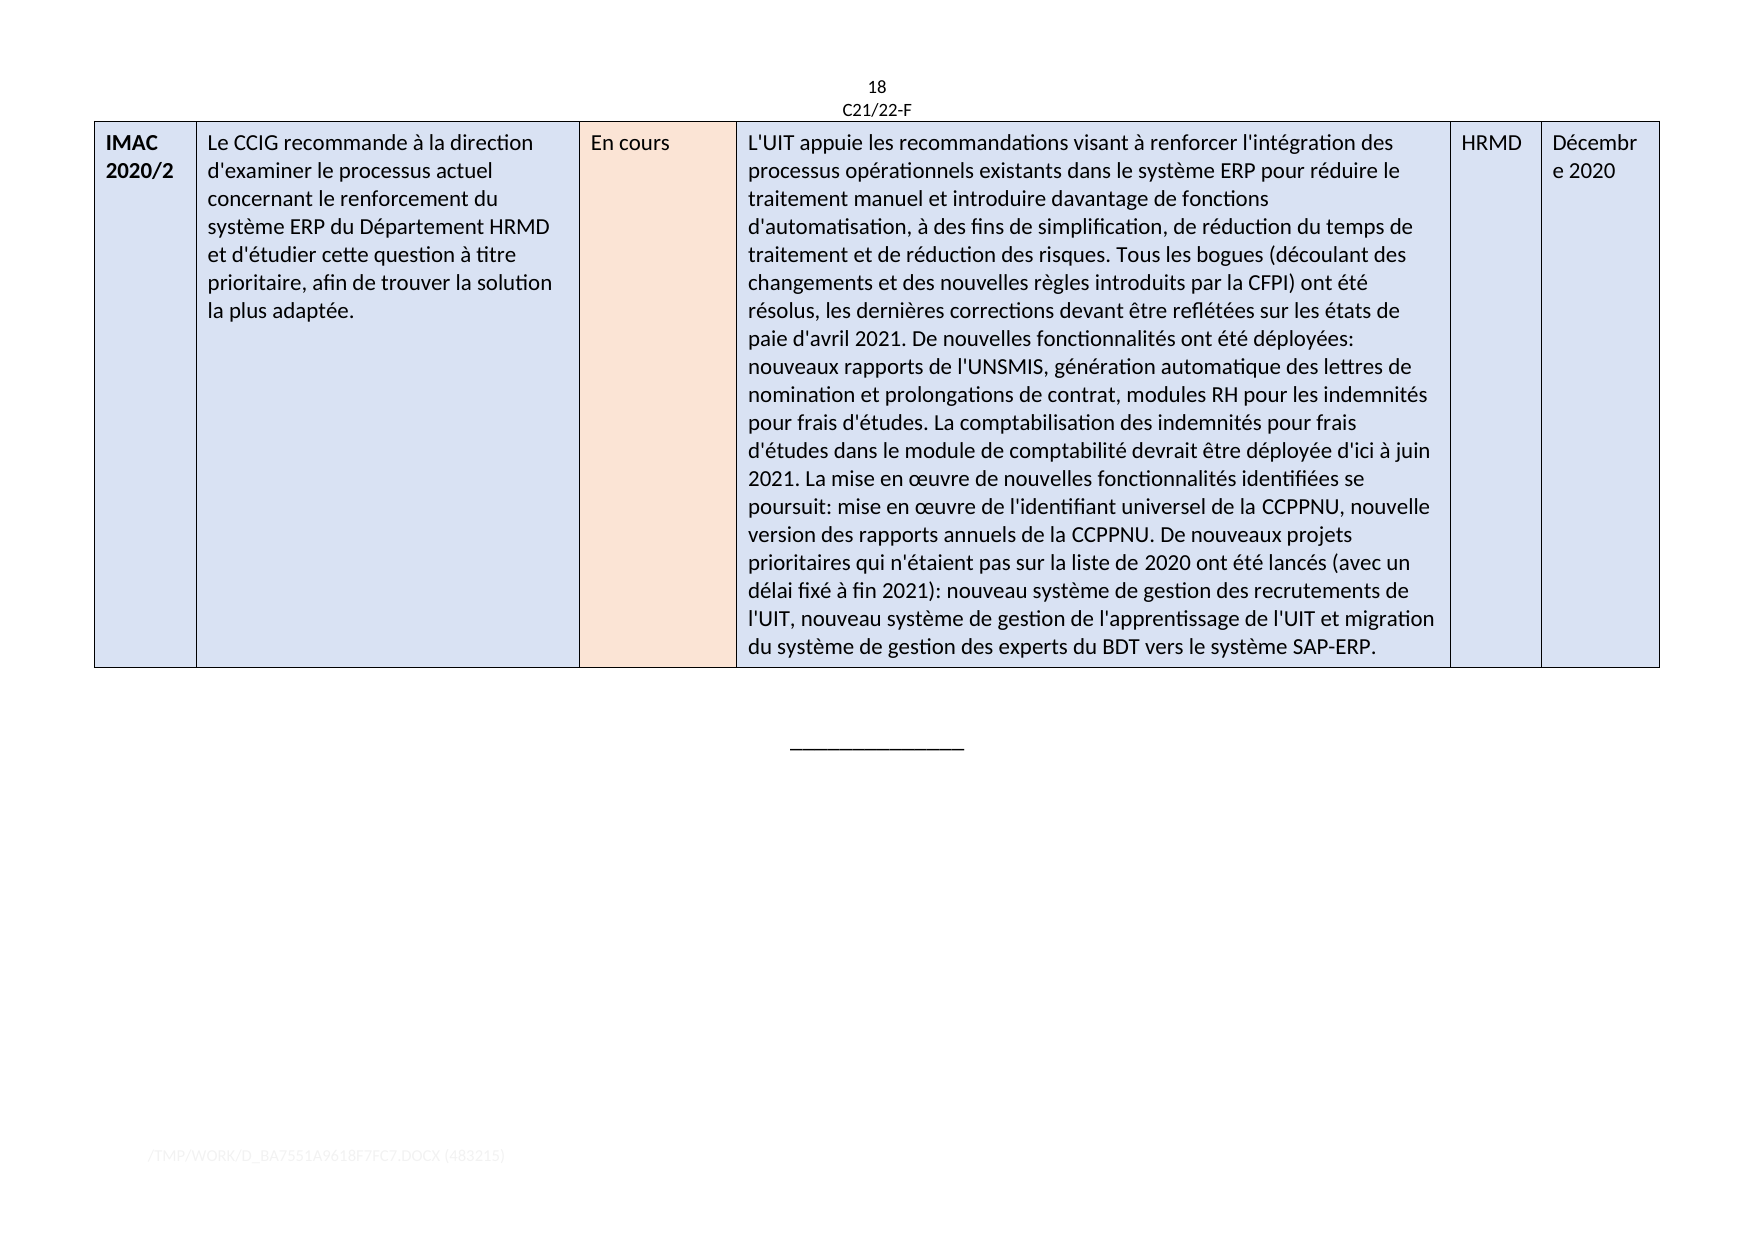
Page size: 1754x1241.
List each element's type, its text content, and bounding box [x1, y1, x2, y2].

table_cell HRMD [1451, 122, 1541, 667]
text ______________ [148, 723, 1606, 754]
table_cell Décembre 2020 [1542, 122, 1659, 667]
table_cell Le CCIG recommande à la direction d'examiner le processus actuel concernant le renforcement du système ERP du Département HRMD et d'étudier cette question à titre prioritaire, afin de trouver la solution la plus adaptée. [197, 122, 579, 667]
table_cell IMAC 2020/2 [95, 122, 196, 667]
table_cell L'UIT appuie les recommandations visant à renforcer l'intégration des processus opérationnels existants dans le système ERP pour réduire le traitement manuel et introduire davantage de fonctions d'automatisation, à des fins de simplification, de réduction du temps de traitement et de réduction des risques. Tous les bogues (découlant des changements et des nouvelles règles introduits par la CFPI) ont été résolus, les dernières corrections devant être reflétées sur les états de paie d'avril 2021. De nouvelles fonctionnalités ont été déployées: nouveaux rapports de l'UNSMIS, génération automatique des lettres de nomination et prolongations de contrat, modules RH pour les indemnités pour frais d'études. La comptabilisation des indemnités pour frais d'études dans le module de comptabilité devrait être déployée d'ici à juin 2021. La mise en œuvre de nouvelles fonctionnalités identifiées se poursuit: mise en œuvre de l'identifiant universel de la CCPPNU, nouvelle version des rapports annuels de la CCPPNU. De nouveaux projets prioritaires qui n'étaient pas sur la liste de 2020 ont été lancés (avec un délai fixé à fin 2021): nouveau système de gestion des recrutements de l'UIT, nouveau système de gestion de l'apprentissage de l'UIT et migration du système de gestion des experts du BDT vers le système SAP-ERP. [737, 122, 1450, 667]
table_cell En cours [580, 122, 736, 667]
